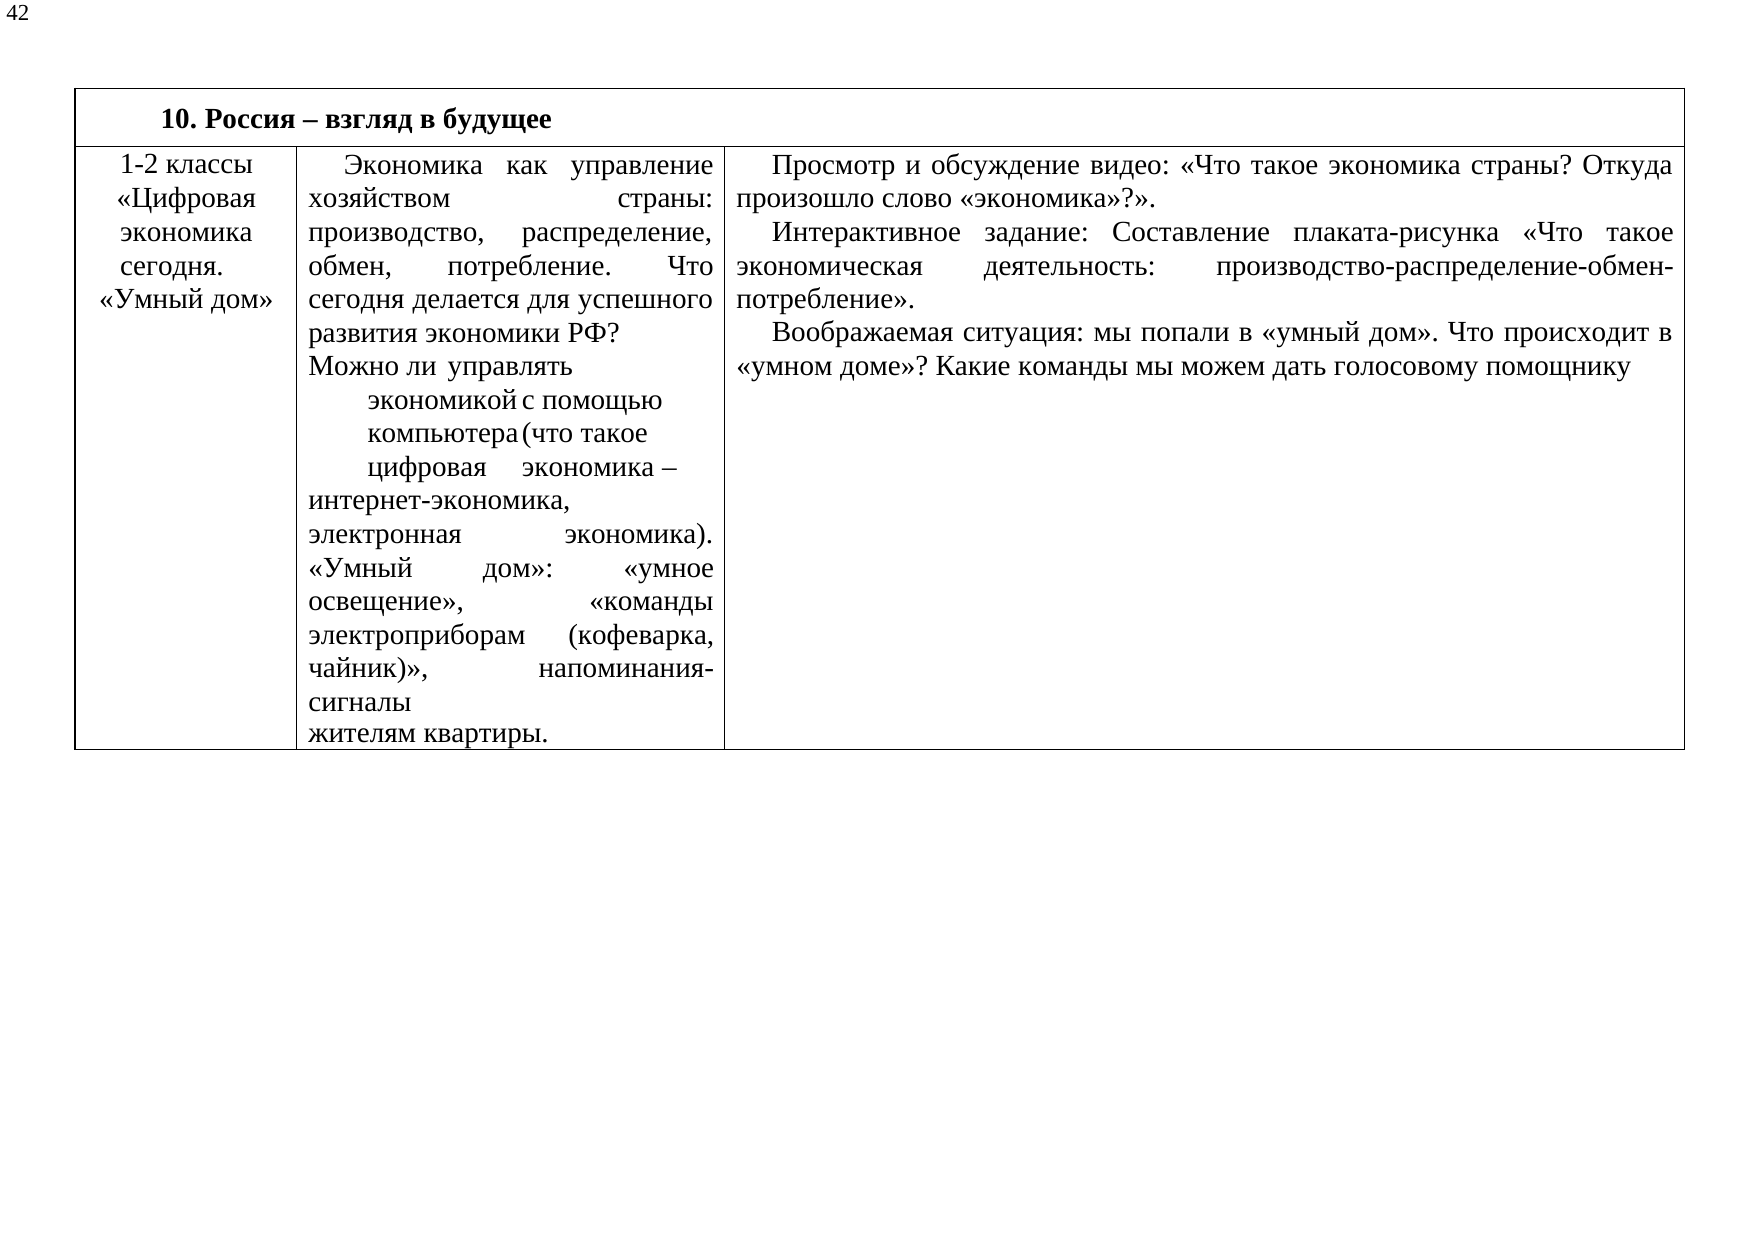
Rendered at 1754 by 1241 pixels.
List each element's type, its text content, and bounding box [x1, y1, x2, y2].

table_cell Просмотр и обсуждение видео: «Что такое экономика страны? Откуда произошло слово «экономика»?». Интерактивное задание: Составление плаката-рисунка «Что такое экономическая деятельность: производство-распределение-обмен- потребление». Воображаемая ситуация: мы попали в «умный дом». Что происходит в «умном доме»? Какие команды мы можем дать голосовому помощнику [725, 147, 1684, 749]
table_cell 1-2 классы «Цифровая экономика сегодня. «Умный дом» [76, 147, 296, 749]
table_header 10. Россия – взгляд в будущее [76, 89, 1684, 146]
table_cell Экономика как управление хозяйством страны: производство, распределение, обмен, потребление. Что сегодня делается для успешного развития экономики РФ? Можно ли управлять экономикой с помощью компьютера (что такое цифровая экономика – интернет-экономика, электронная экономика). «Умный дом»: «умное освещение», «команды электроприборам (кофеварка, чайник)», напоминания-сигналы жителям квартиры. [297, 147, 724, 749]
